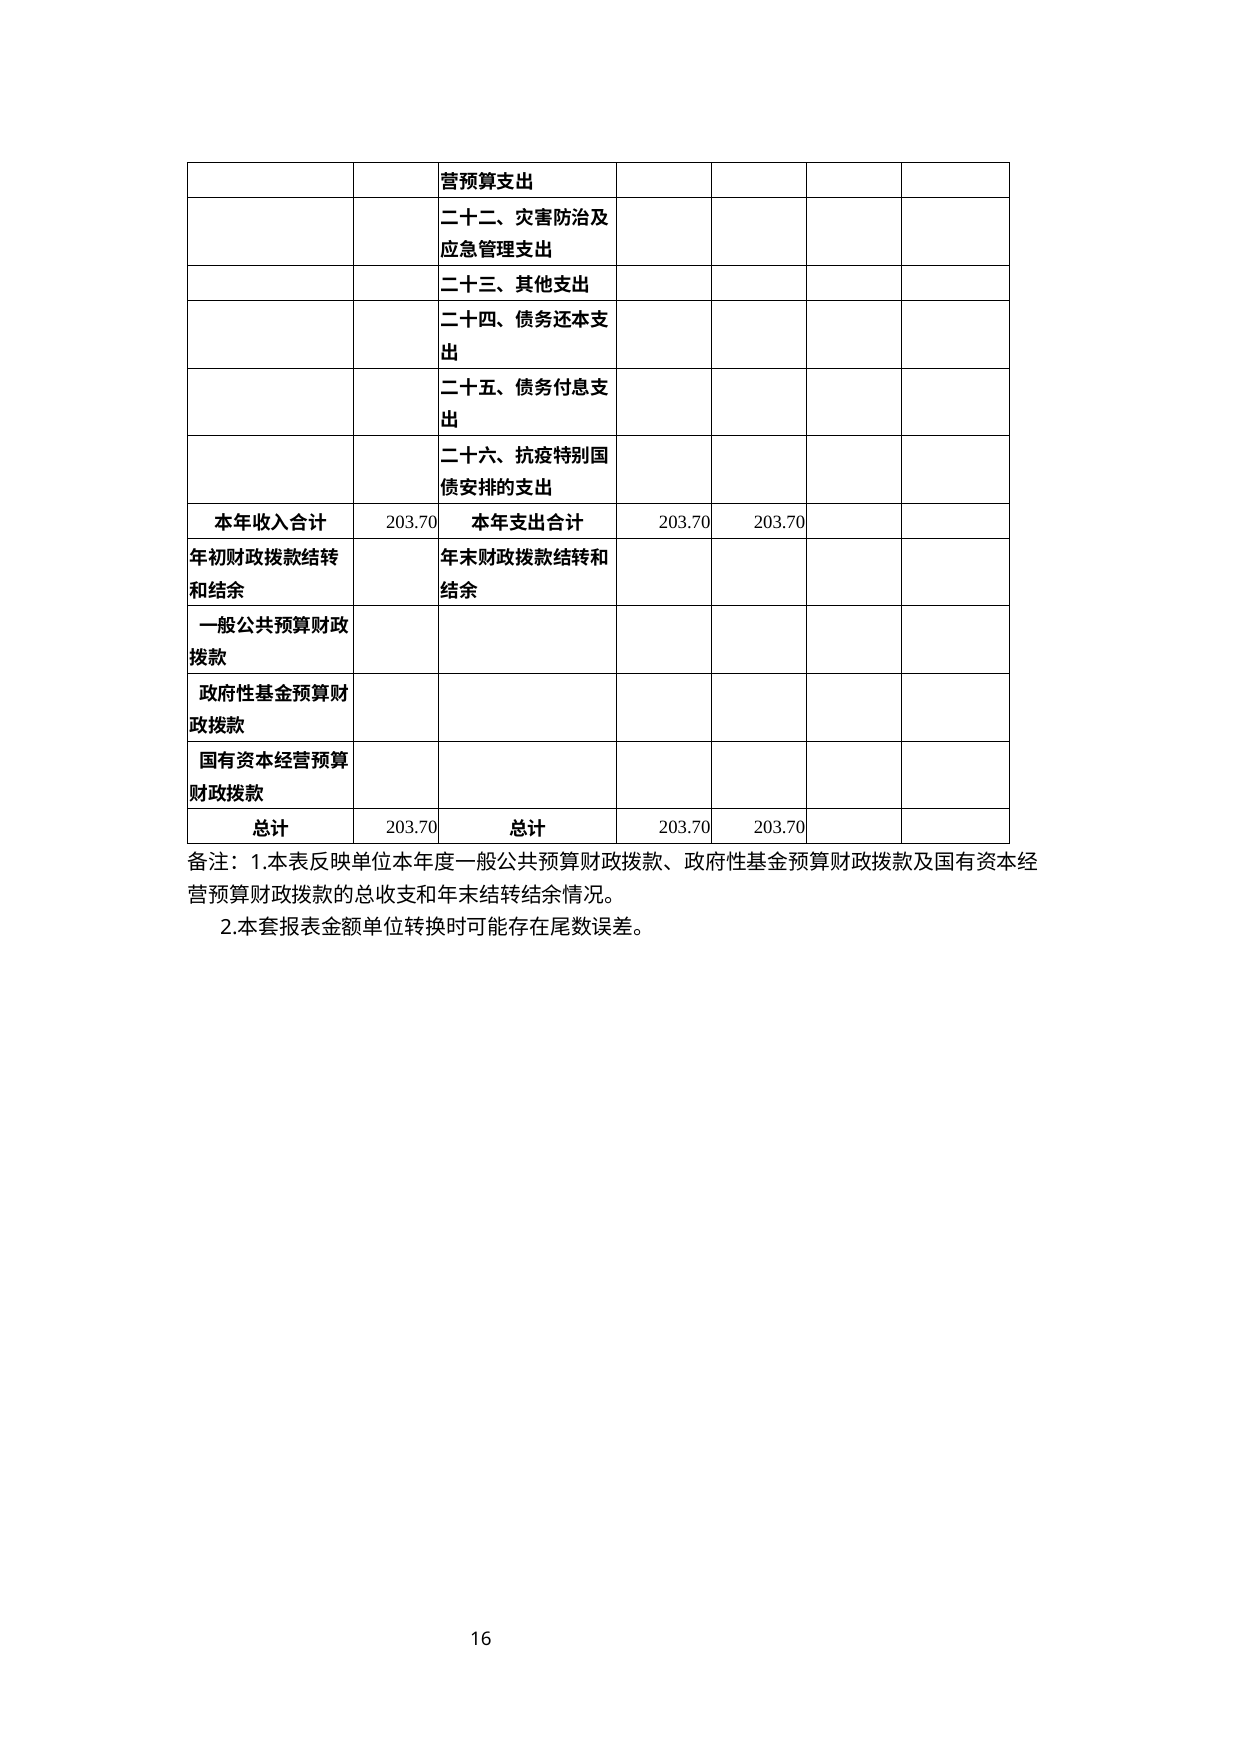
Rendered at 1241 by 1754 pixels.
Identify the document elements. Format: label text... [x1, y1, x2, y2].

table_cell [902, 539, 1009, 605]
table_cell [902, 742, 1009, 808]
table_cell [188, 163, 353, 197]
table_cell [617, 301, 711, 367]
table_cell 203.70 [712, 809, 806, 843]
table_cell [807, 539, 901, 605]
table_cell [439, 742, 616, 808]
table_cell [902, 369, 1009, 435]
table_cell [712, 674, 806, 741]
table_cell [188, 266, 353, 300]
table_cell [902, 301, 1009, 367]
table_cell [354, 301, 438, 367]
table_cell [188, 301, 353, 367]
table_cell 203.70 [354, 809, 438, 843]
table_cell 国有资本经营预算财政拨款 [188, 742, 353, 808]
table_cell 政府性基金预算财政拨款 [188, 674, 353, 741]
table_cell [807, 436, 901, 503]
table_cell [807, 266, 901, 300]
table_cell [617, 674, 711, 741]
table_cell [354, 674, 438, 741]
table_cell [354, 266, 438, 300]
table_cell [807, 198, 901, 265]
table_cell [807, 163, 901, 197]
table_cell [617, 742, 711, 808]
table_cell [902, 266, 1009, 300]
table_cell 二十一、国有资本经营预算支出 [439, 163, 616, 197]
table_cell 二十五、债务付息支出 [439, 369, 616, 435]
table_cell [807, 606, 901, 673]
table_cell [902, 606, 1009, 673]
table_cell [354, 163, 438, 197]
text 备注：1.本表反映单位本年度一般公共预算财政拨款、政府性基金预算财政拨款及国有资本经营预算财政拨款的总收支和年末结转结余情况。 2.本套报表金额单位转换时可能存在尾数误差。 [187, 844, 1053, 1039]
table_cell [712, 606, 806, 673]
table_cell [712, 436, 806, 503]
table_cell [439, 606, 616, 673]
table_cell [712, 369, 806, 435]
table_cell [354, 606, 438, 673]
table_cell [902, 504, 1009, 538]
table_cell [617, 266, 711, 300]
table_cell [902, 674, 1009, 741]
table_cell [902, 809, 1009, 843]
table_cell 203.70 [712, 504, 806, 538]
table_cell [902, 198, 1009, 265]
table_cell [807, 504, 901, 538]
table_cell [354, 369, 438, 435]
table_cell 二十二、灾害防治及应急管理支出 [439, 198, 616, 265]
table_cell [617, 606, 711, 673]
table_cell [354, 539, 438, 605]
table_cell [902, 436, 1009, 503]
table_cell [807, 369, 901, 435]
table_cell [712, 539, 806, 605]
table_cell 203.70 [617, 809, 711, 843]
table_cell [807, 301, 901, 367]
table_cell [439, 674, 616, 741]
table_cell [188, 198, 353, 265]
table_cell [617, 163, 711, 197]
table_cell [712, 266, 806, 300]
table_cell 二十四、债务还本支出 [439, 301, 616, 367]
table_cell [354, 436, 438, 503]
table_cell [354, 742, 438, 808]
table_cell 年末财政拨款结转和结余 [439, 539, 616, 605]
table_cell 总计 [188, 809, 353, 843]
table_cell [188, 436, 353, 503]
table_cell [807, 809, 901, 843]
table_cell [188, 369, 353, 435]
table_cell [712, 742, 806, 808]
table_cell [807, 742, 901, 808]
table_cell [617, 198, 711, 265]
table_cell 二十六、抗疫特别国债安排的支出 [439, 436, 616, 503]
table_cell [902, 163, 1009, 197]
table_cell 年初财政拨款结转和结余 [188, 539, 353, 605]
table_cell 203.70 [354, 504, 438, 538]
table_cell [712, 198, 806, 265]
table_cell [807, 674, 901, 741]
table_cell [617, 436, 711, 503]
table_cell 203.70 [617, 504, 711, 538]
table_cell 一般公共预算财政拨款 [188, 606, 353, 673]
table_cell 本年支出合计 [439, 504, 616, 538]
table_cell 总计 [439, 809, 616, 843]
table_cell 二十三、其他支出 [439, 266, 616, 300]
table_cell 本年收入合计 [188, 504, 353, 538]
table_cell [617, 539, 711, 605]
table_cell [712, 301, 806, 367]
table_cell [354, 198, 438, 265]
table_cell [617, 369, 711, 435]
table_cell [712, 163, 806, 197]
